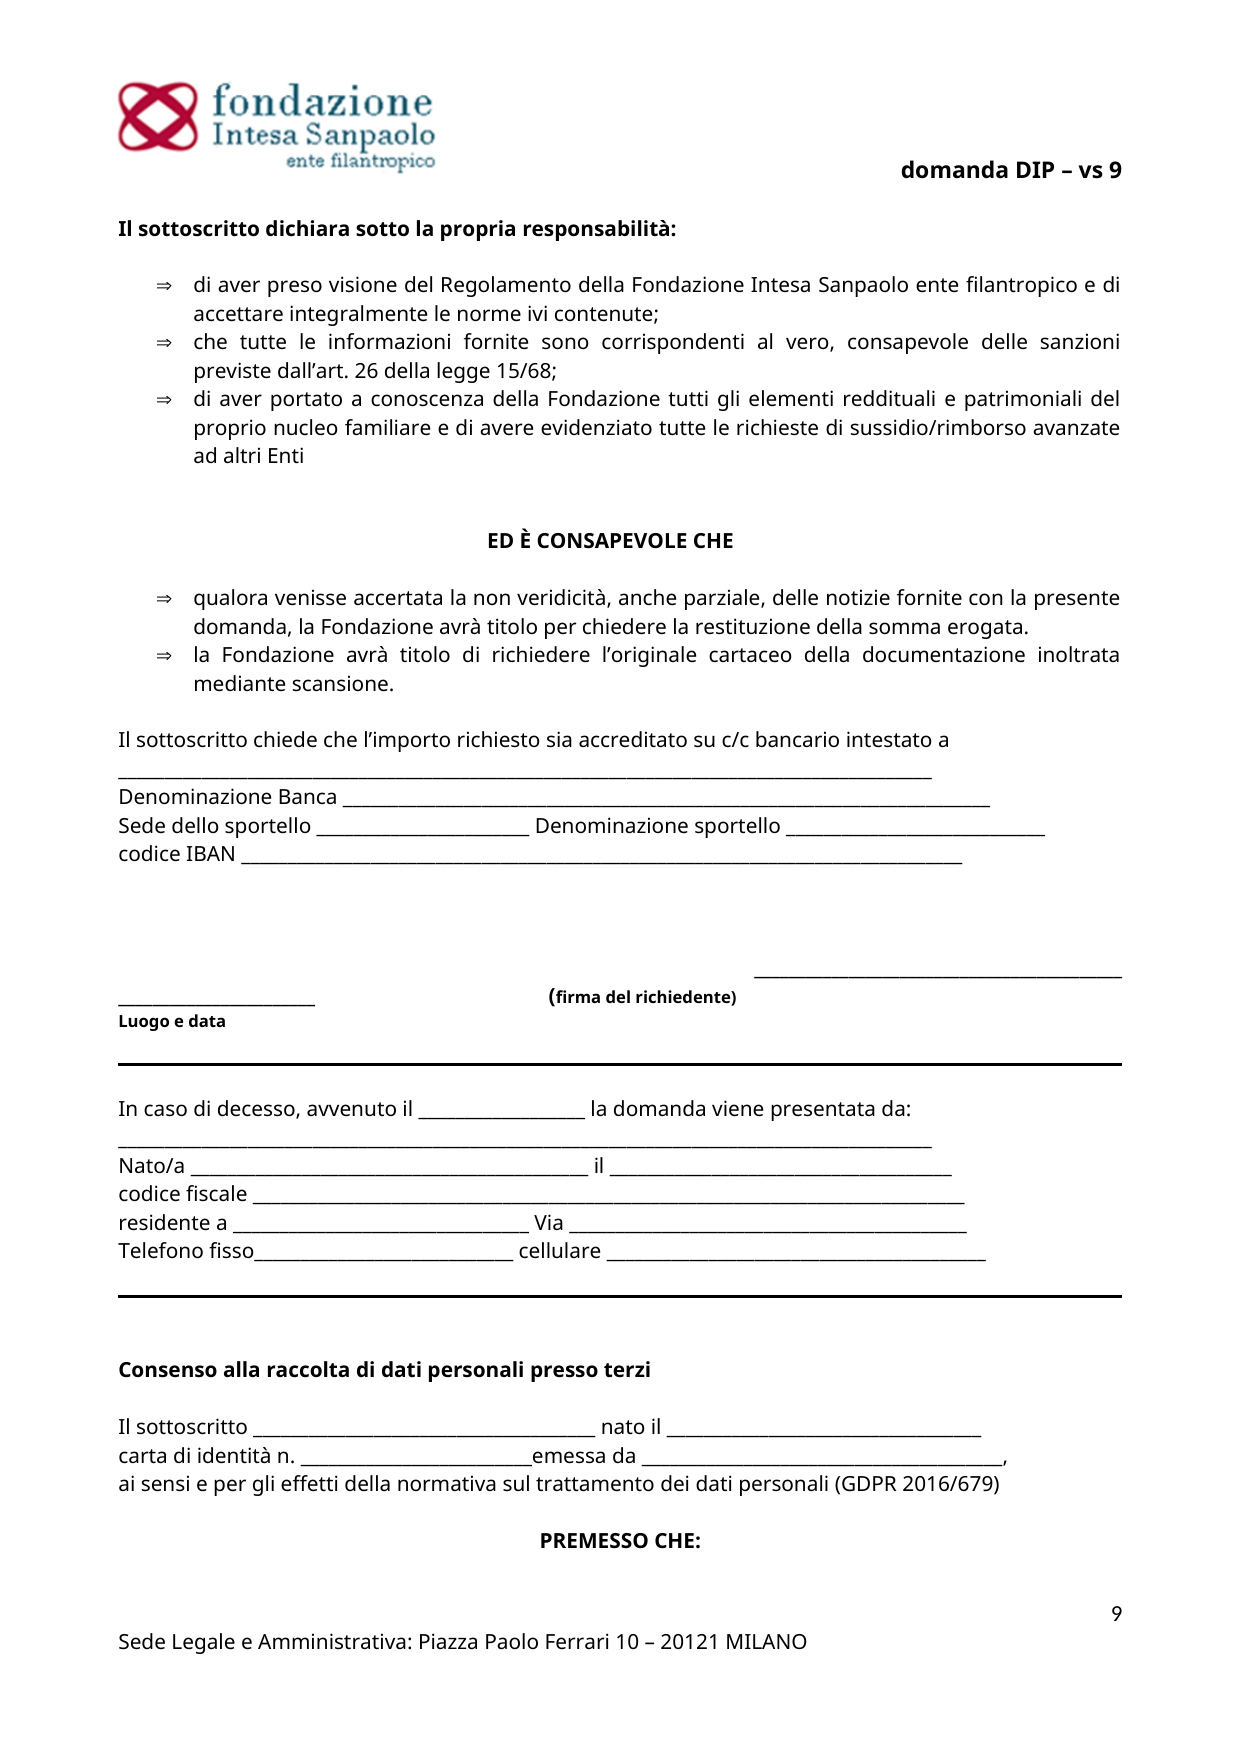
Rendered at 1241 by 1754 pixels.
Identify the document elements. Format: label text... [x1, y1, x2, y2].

list che tutte le informazioni fornite sono corrispondenti al vero, consapevole delle sanzioni previste dall’art. 26 della legge 15/68; [156, 327, 1122, 384]
text PREMESSO CHE: [118, 1526, 1122, 1554]
text Il sottoscritto chiede che l’importo richiesto sia accreditato su c/c bancario intestato a [118, 726, 1122, 754]
text ________________________________________________________________________________________ [118, 1123, 1122, 1151]
text ___________________________________________ [118, 924, 1122, 981]
list la Fondazione avrà titolo di richiedere l’originale cartaceo della documentazione inoltrata mediante scansione. [156, 640, 1122, 697]
text residente a ________________________________ Via ___________________________________________ [118, 1208, 1122, 1236]
picture [103, 73, 451, 179]
text ED È CONSAPEVOLE CHE [413, 526, 1122, 555]
text In caso di decesso, avvenuto il __________________ la domanda viene presentata da: [118, 1094, 1122, 1123]
list qualora venisse accertata la non veridicità, anche parziale, delle notizie fornite con la presente domanda, la Fondazione avrà titolo per chiedere la restituzione della somma erogata. [156, 583, 1122, 640]
text _______________________ (firma del richiedente) [118, 981, 1122, 1009]
text Nato/a ___________________________________________ il _____________________________________ [118, 1151, 1122, 1179]
text ai sensi e per gli effetti della normativa sul trattamento dei dati personali (GDPR 2016/679) [118, 1469, 1122, 1498]
text Luogo e data [118, 1009, 1122, 1032]
text Telefono fisso____________________________ cellulare _________________________________________ [118, 1236, 1122, 1265]
text Il sottoscritto dichiara sotto la propria responsabilità: [118, 214, 1122, 242]
text codice fiscale _____________________________________________________________________________ [118, 1179, 1122, 1208]
text Denominazione Banca ______________________________________________________________________ [118, 782, 1122, 811]
list di aver preso visione del Regolamento della Fondazione Intesa Sanpaolo ente filantropico e di accettare integralmente le norme ivi contenute; [156, 271, 1122, 327]
text carta di identità n. _________________________emessa da _______________________________________, [118, 1441, 1122, 1469]
text Sede dello sportello _______________________ Denominazione sportello ____________________________ [118, 811, 1122, 839]
text codice IBAN ______________________________________________________________________________ [118, 839, 1122, 868]
text Consenso alla raccolta di dati personali presso terzi [118, 1355, 1122, 1384]
list di aver portato a conoscenza della Fondazione tutti gli elementi reddituali e patrimoniali del proprio nucleo familiare e di avere evidenziato tutte le richieste di sussidio/rimborso avanzate ad altri Enti [156, 384, 1122, 469]
text Il sottoscritto _____________________________________ nato il __________________________________ [118, 1412, 1122, 1441]
text ________________________________________________________________________________________ [118, 754, 1122, 782]
